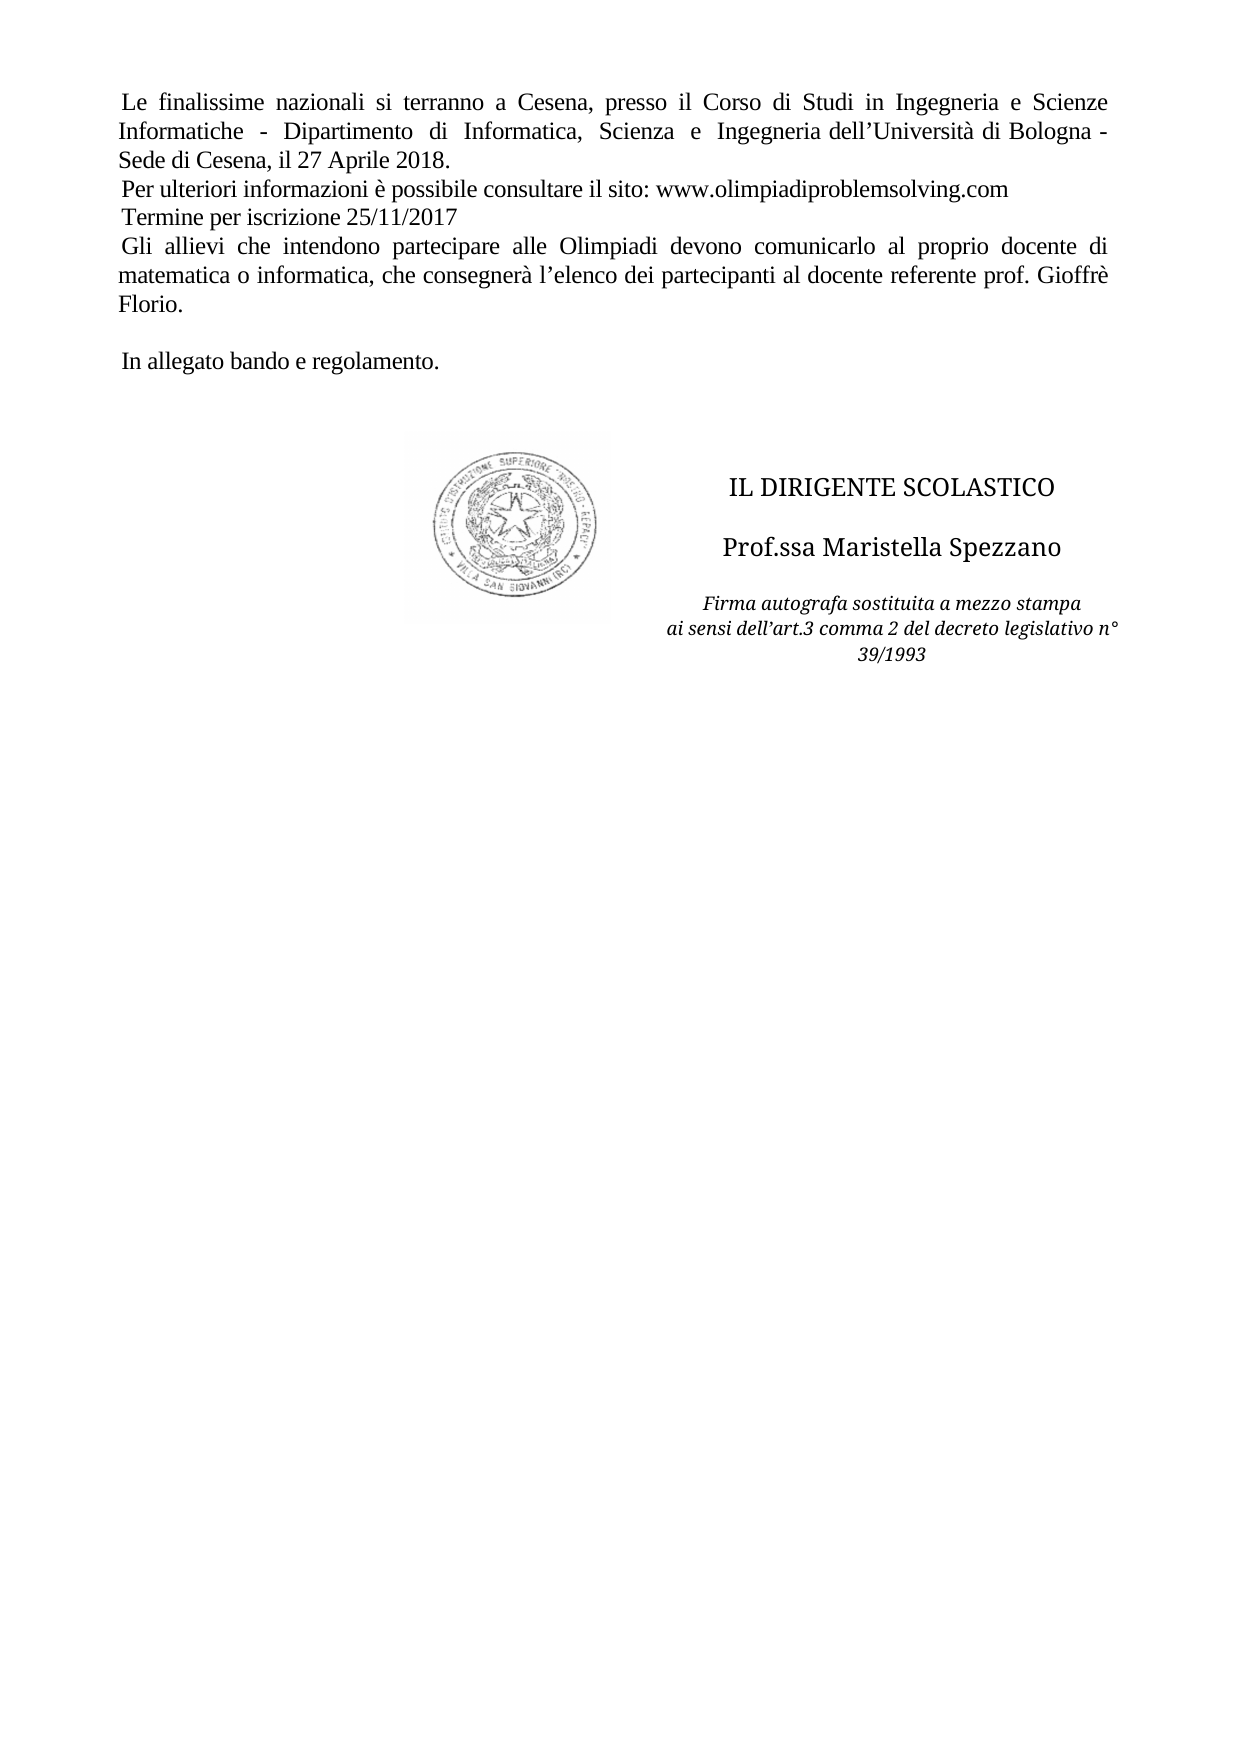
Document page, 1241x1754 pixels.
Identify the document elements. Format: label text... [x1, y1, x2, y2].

picture [405, 432, 610, 623]
text Gli allievi che intendono partecipare alle Olimpiadi devono comunicarlo al proprio docente di matematica o informatica, che consegnerà l’elenco dei partecipanti al docente referente prof. Gioffrè Florio. [118, 231, 1109, 317]
text Le finalissime nazionali si terranno a Cesena, presso il Corso di Studi in Ingegneria e Scienze Informatiche - Dipartimento di Informatica, Scienza e Ingegneria dell’Università di Bologna - Sede di Cesena, il 27 Aprile 2018. [118, 87, 1109, 174]
text In allegato bando e regolamento. [118, 346, 1109, 375]
text Termine per iscrizione 25/11/2017 [118, 202, 1109, 231]
text Per ulteriori informazioni è possibile consultare il sito: www.olimpiadiproblemsolving.com [118, 174, 1109, 202]
